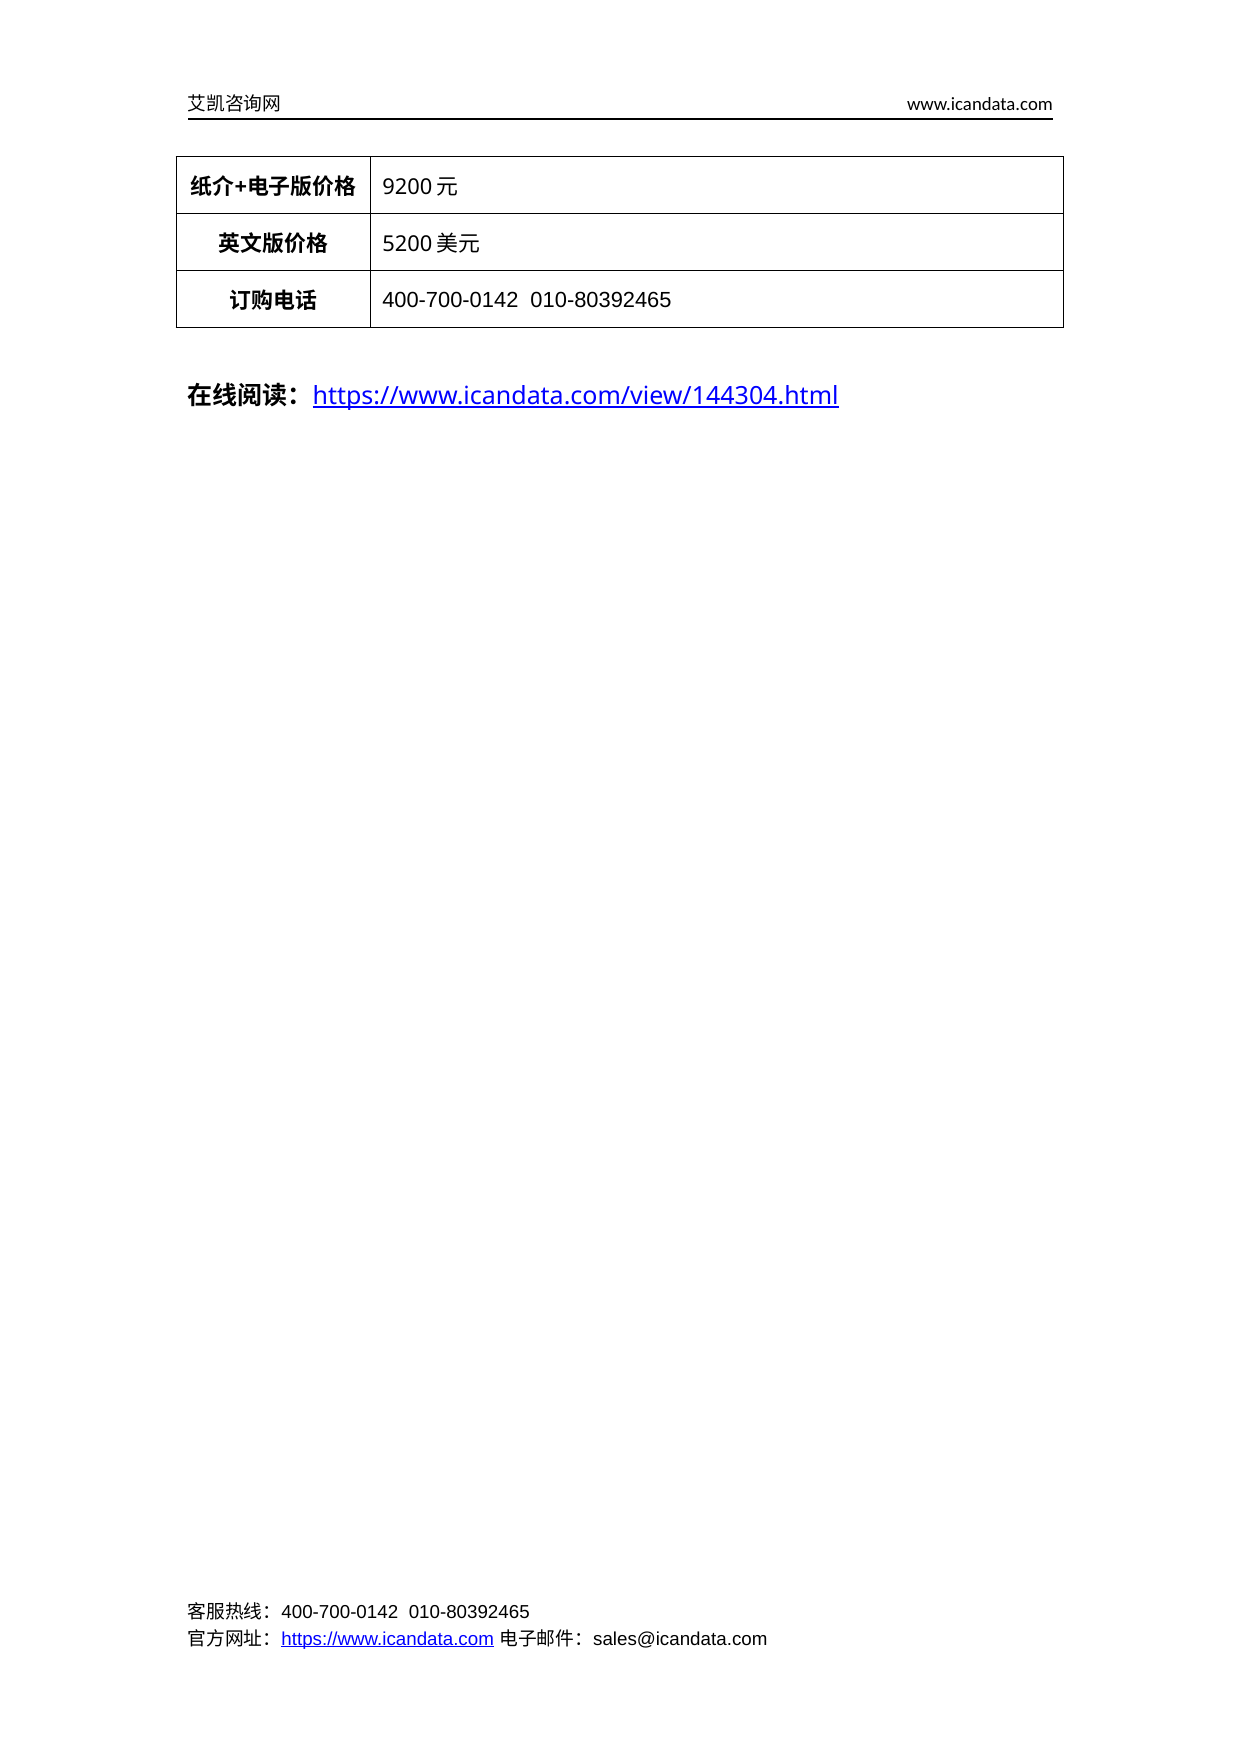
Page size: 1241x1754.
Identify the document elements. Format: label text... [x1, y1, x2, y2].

table_cell 9200元 [371, 157, 1063, 213]
table_cell 订购电话 [177, 271, 370, 327]
table_cell 5200美元 [371, 214, 1063, 270]
text 在线阅读：https://www.icandata.com/view/144304.html [187, 361, 1053, 426]
table_cell 400-700-0142 010-80392465 [371, 271, 1063, 327]
table_cell 纸介+电子版价格 [177, 157, 370, 213]
table_cell 英文版价格 [177, 214, 370, 270]
